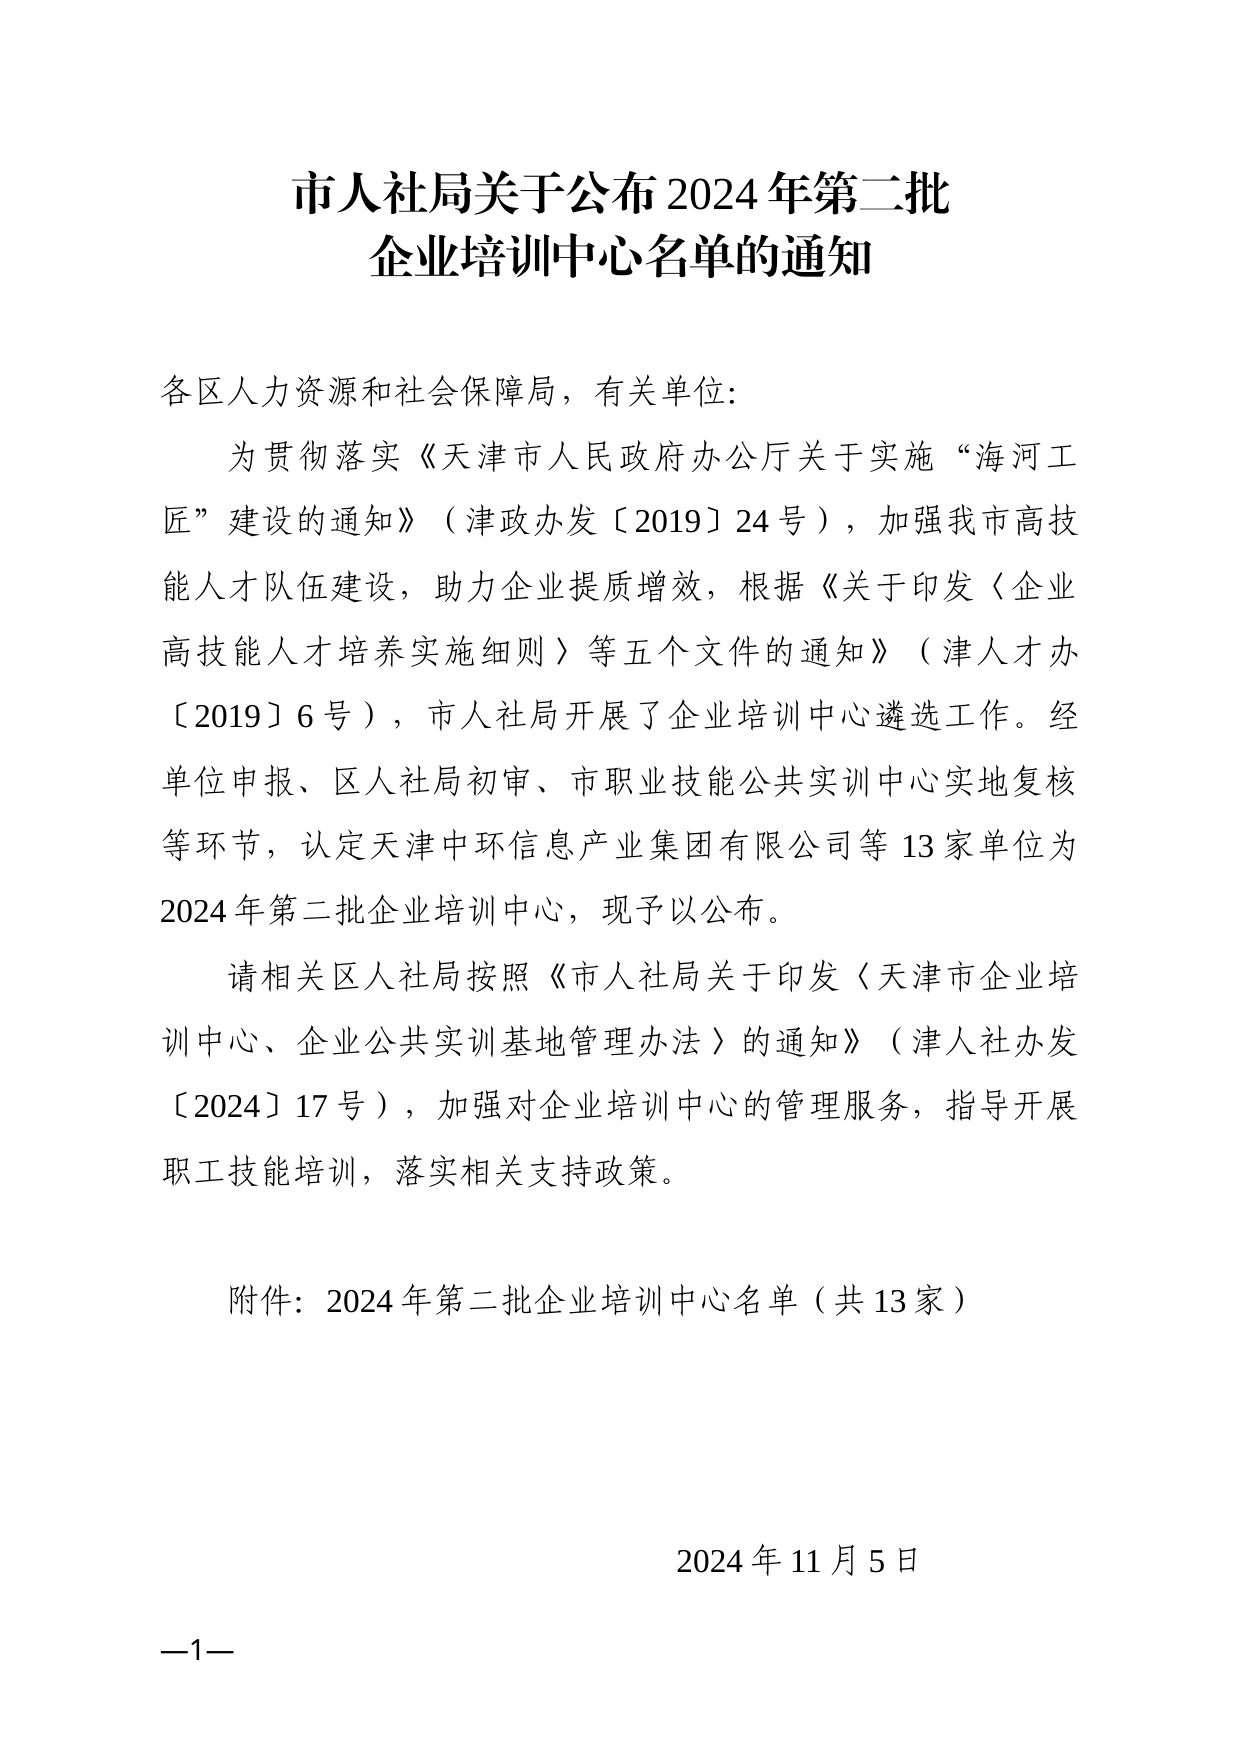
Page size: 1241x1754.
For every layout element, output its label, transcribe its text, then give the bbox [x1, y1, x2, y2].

text 市人社局关于公布2024年第二批 [159, 162, 1081, 227]
text 企业培训中心名单的通知 [159, 227, 1081, 292]
text 为贯彻落实《天津市人民政府办公厅关于实施“海河工匠”建设的通知》（津政办发〔2019〕24号），加强我市高技能人才队伍建设，助力企业提质增效，根据《关于印发〈企业高技能人才培养实施细则〉等五个文件的通知》（津人才办〔2019〕6号），市人社局开展了企业培训中心遴选工作。经单位申报、区人社局初审、市职业技能公共实训中心实地复核等环节，认定天津中环信息产业集团有限公司等13家单位为2024年第二批企业培训中心，现予以公布。 [159, 422, 1081, 942]
text 附件：2024年第二批企业培训中心名单（共13家） [159, 1267, 1081, 1332]
text 2024年11月5日 [159, 1527, 1081, 1592]
text 请相关区人社局按照《市人社局关于印发〈天津市企业培训中心、企业公共实训基地管理办法〉的通知》（津人社办发〔2024〕17号），加强对企业培训中心的管理服务，指导开展职工技能培训，落实相关支持政策。 [159, 942, 1081, 1202]
text 各区人力资源和社会保障局，有关单位： [159, 357, 1081, 422]
